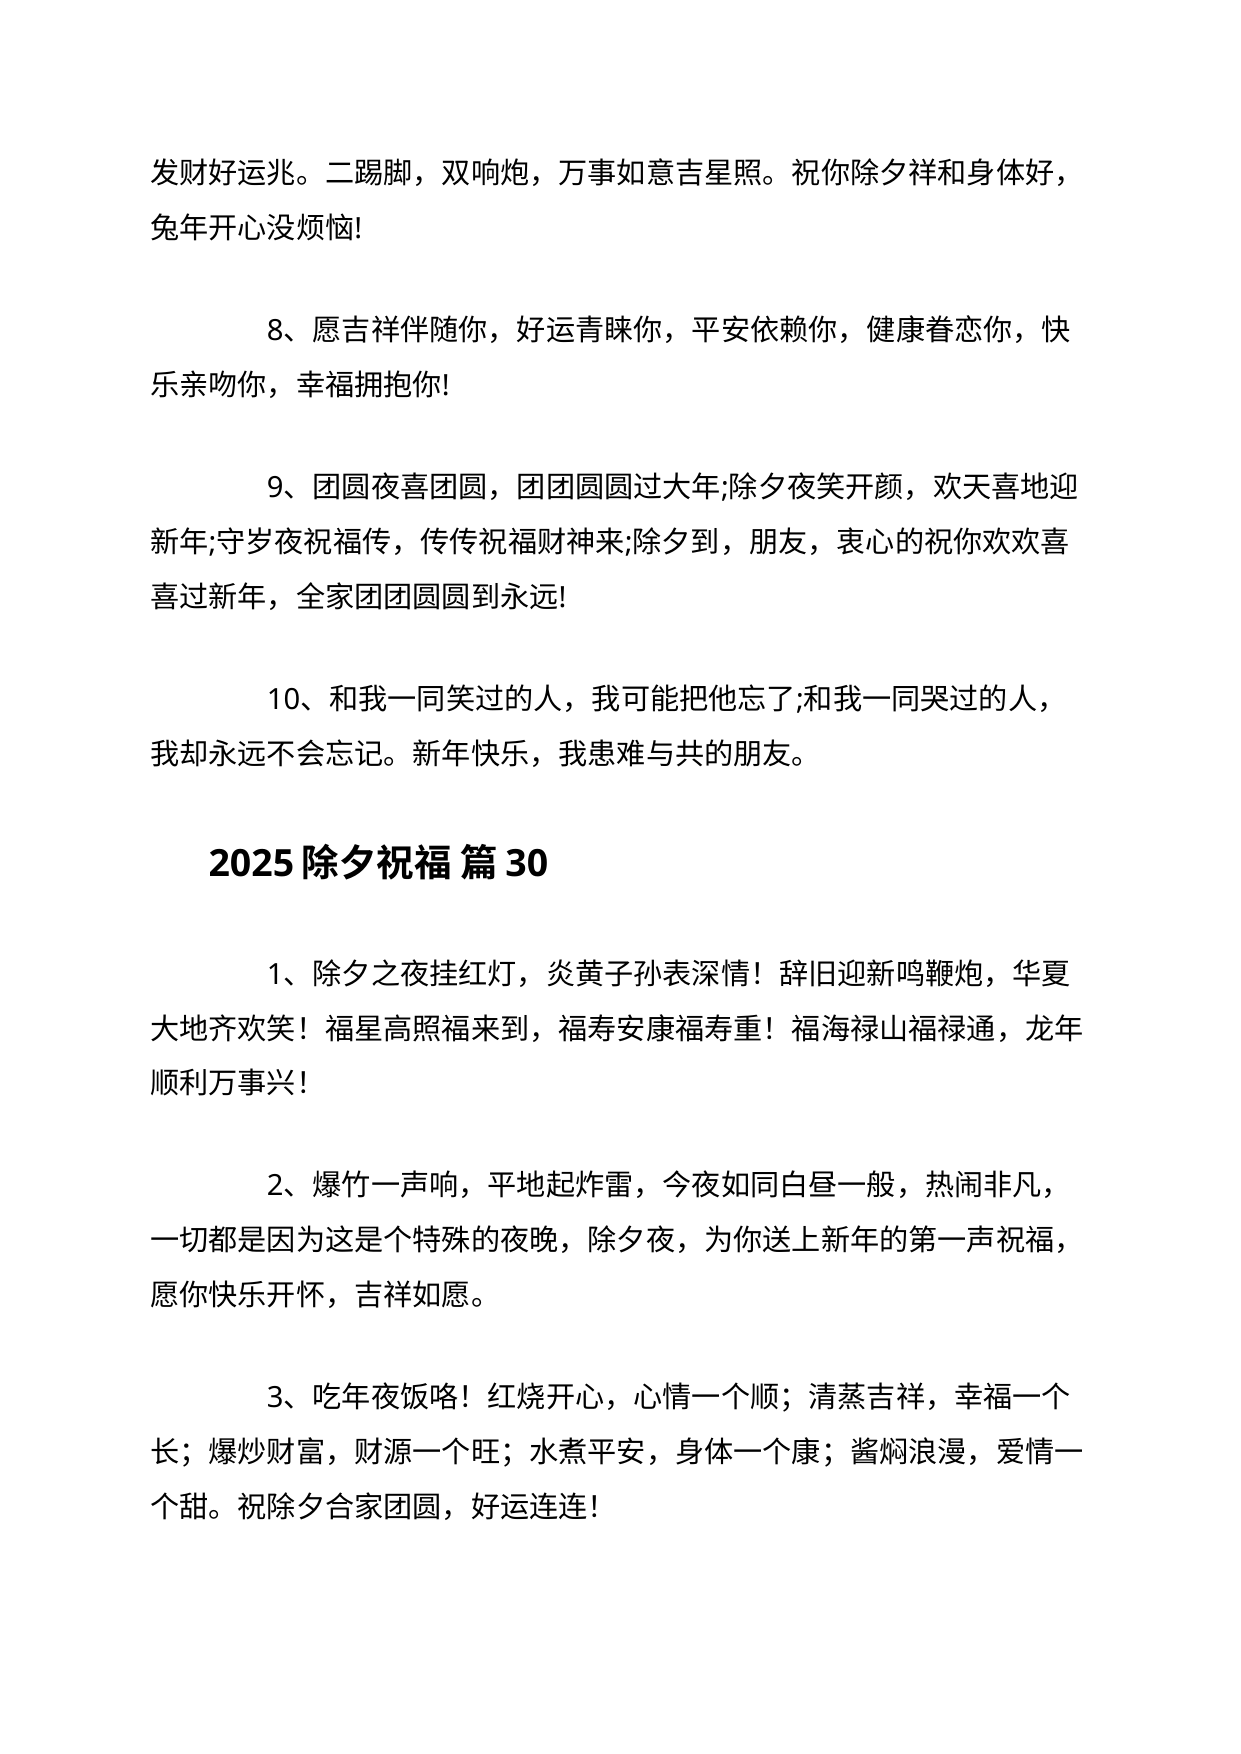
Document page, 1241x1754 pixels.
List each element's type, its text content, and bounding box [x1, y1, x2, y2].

text 10、和我一同笑过的人，我可能把他忘了;和我一同哭过的人，我却永远不会忘记。新年快乐，我患难与共的朋友。 [150, 676, 1090, 773]
text 9、团圆夜喜团圆，团团圆圆过大年;除夕夜笑开颜，欢天喜地迎新年;守岁夜祝福传，传传祝福财神来;除夕到，朋友，衷心的祝你欢欢喜喜过新年，全家团团圆圆到永远! [150, 464, 1090, 616]
text 2025除夕祝福 篇30 [150, 833, 1090, 887]
text 3、吃年夜饭咯！红烧开心，心情一个顺；清蒸吉祥，幸福一个长；爆炒财富，财源一个旺；水煮平安，身体一个康；酱焖浪漫，爱情一个甜。祝除夕合家团圆，好运连连！ [150, 1373, 1090, 1526]
text 2、爆竹一声响，平地起炸雷，今夜如同白昼一般，热闹非凡，一切都是因为这是个特殊的夜晚，除夕夜，为你送上新年的第一声祝福，愿你快乐开怀，吉祥如愿。 [150, 1162, 1090, 1314]
text 8、愿吉祥伴随你，好运青睐你，平安依赖你，健康眷恋你，快乐亲吻你，幸福拥抱你! [150, 307, 1090, 404]
text 1、除夕之夜挂红灯，炎黄子孙表深情！辞旧迎新鸣鞭炮，华夏大地齐欢笑！福星高照福来到，福寿安康福寿重！福海禄山福禄通，龙年顺利万事兴！ [150, 950, 1090, 1102]
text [150, 150, 1090, 247]
